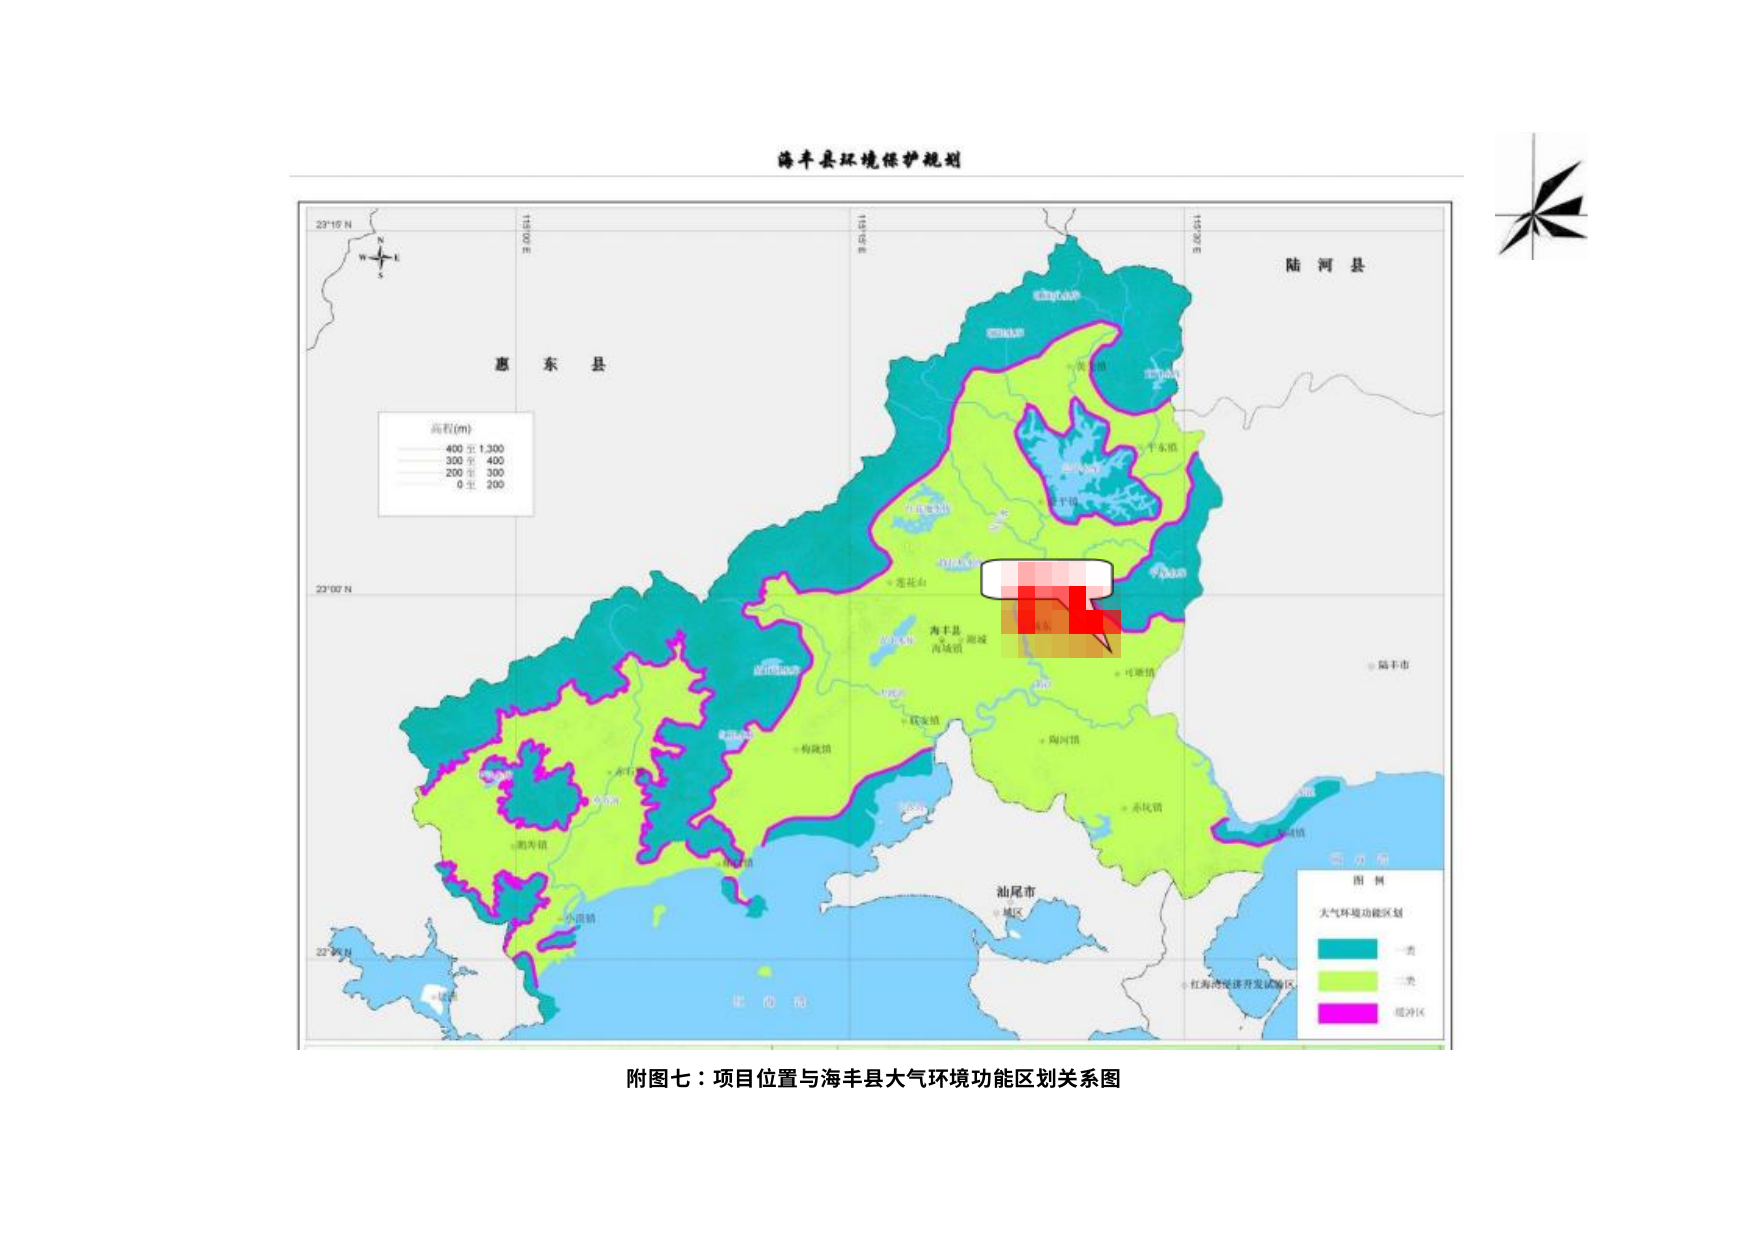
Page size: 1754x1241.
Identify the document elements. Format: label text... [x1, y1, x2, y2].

text 附图七：项目位置与海丰县大气环境功能区划关系图 [627, 1065, 1588, 1092]
picture [289, 132, 1465, 1050]
picture [1495, 132, 1588, 260]
